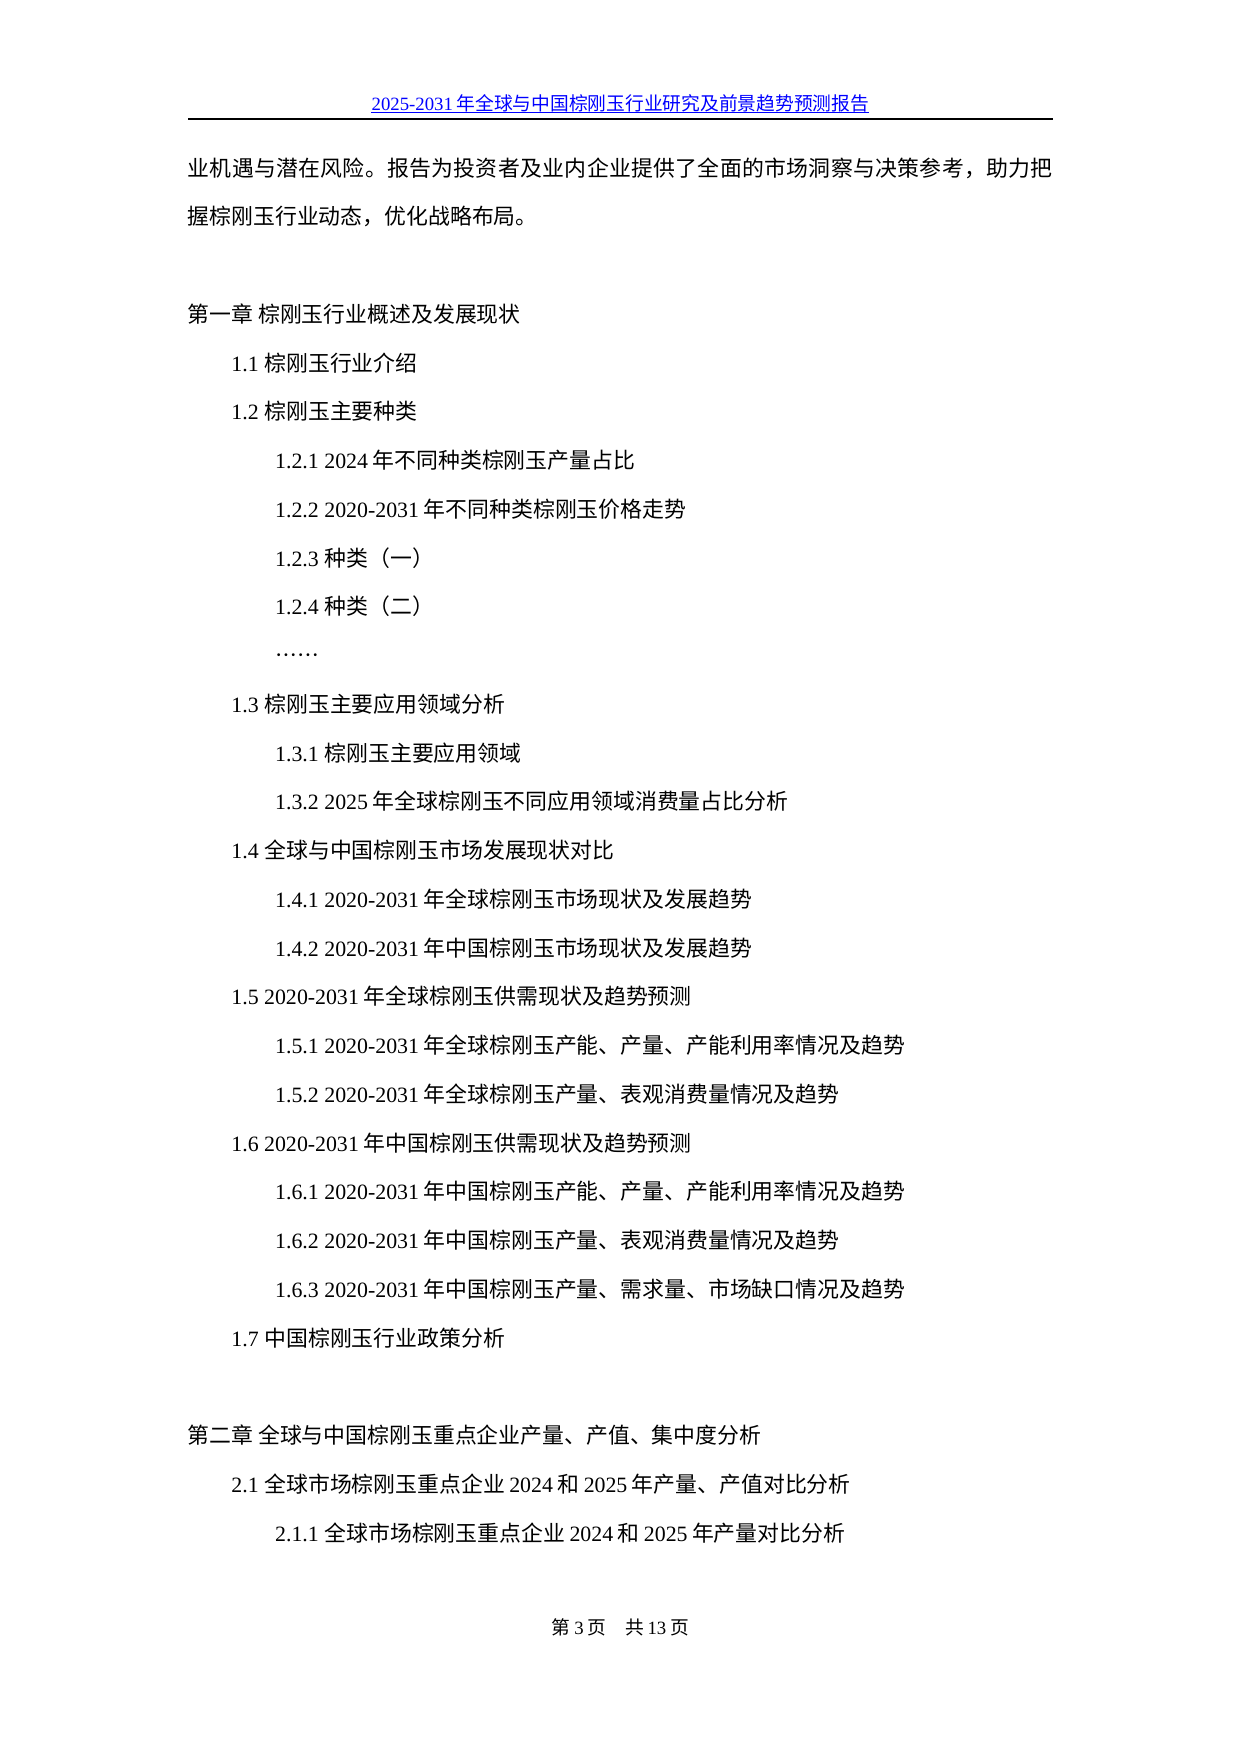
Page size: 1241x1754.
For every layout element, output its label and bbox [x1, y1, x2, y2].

text [187, 150, 1053, 1548]
